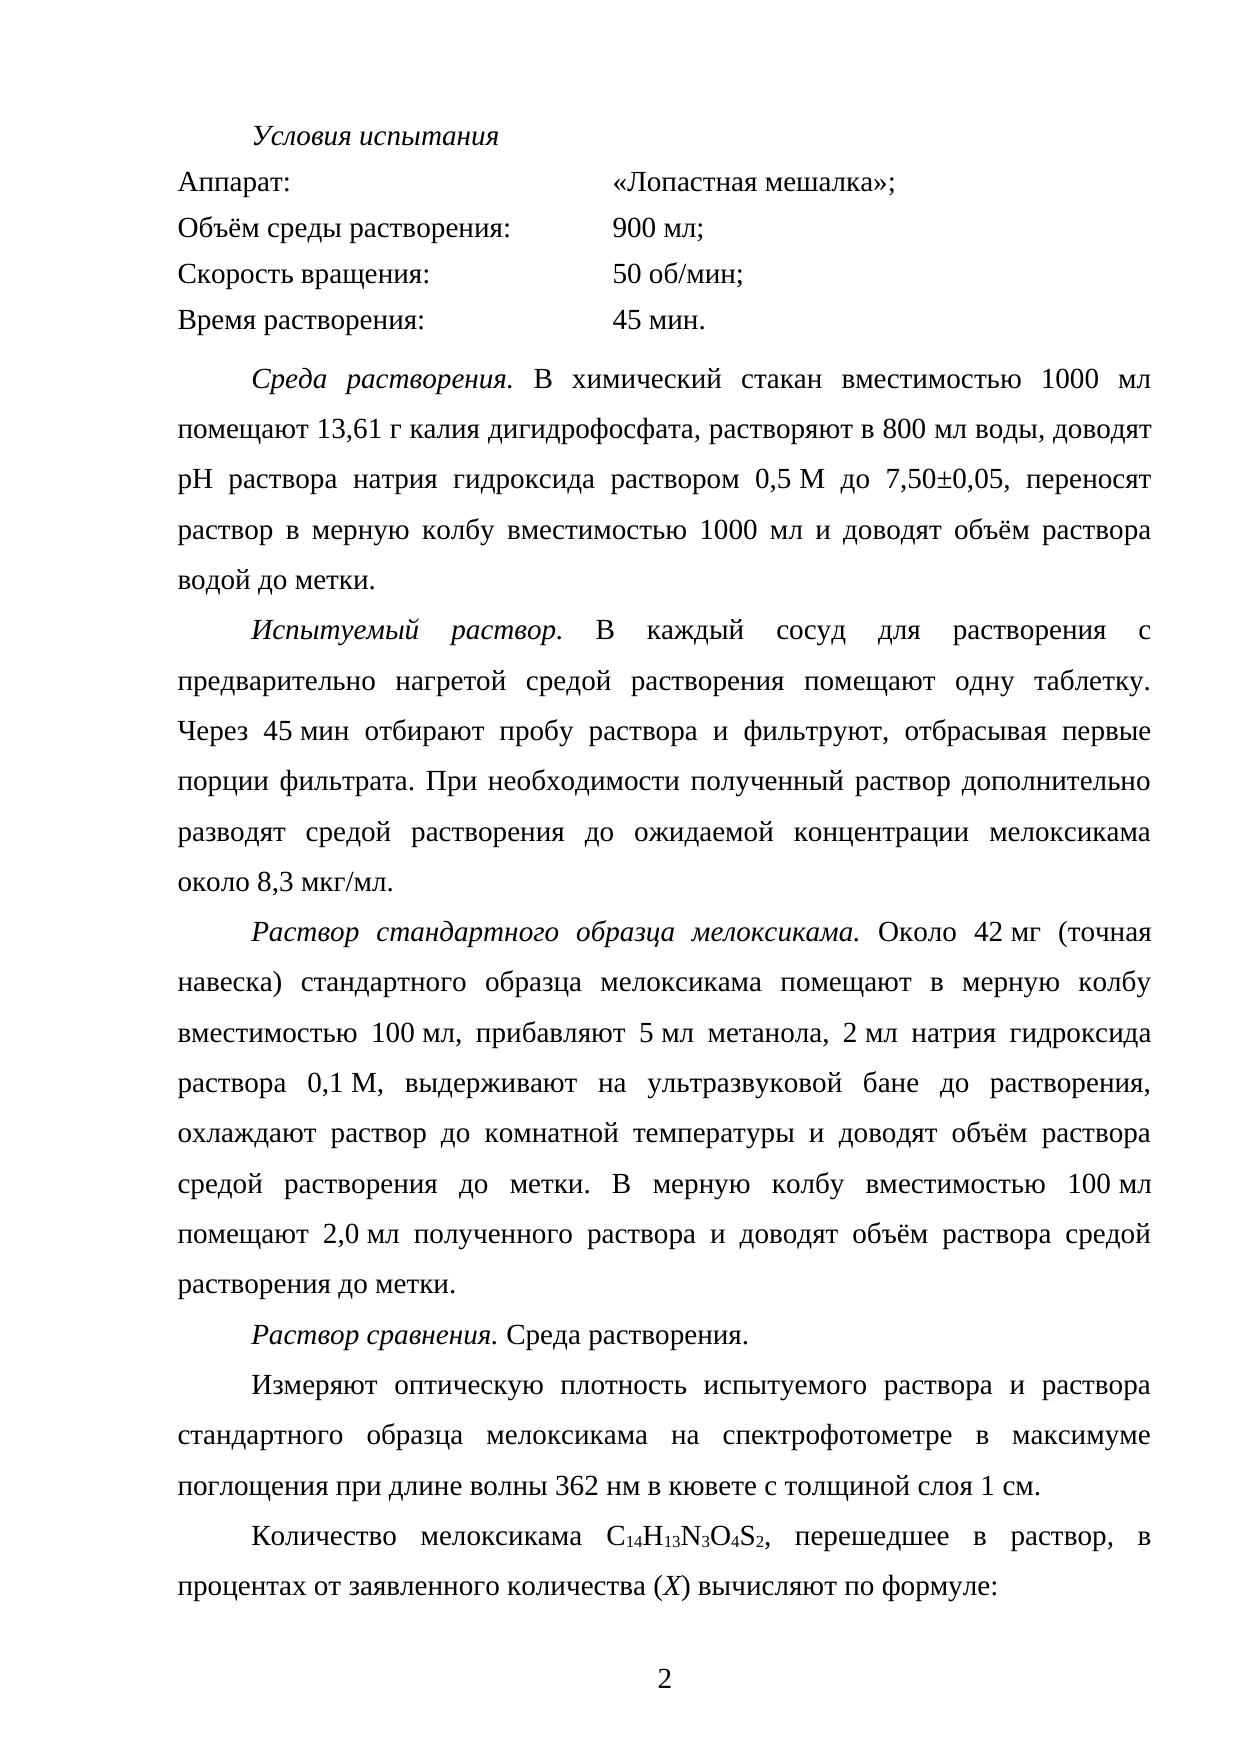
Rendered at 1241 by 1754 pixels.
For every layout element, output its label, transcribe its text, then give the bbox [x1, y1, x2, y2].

text Количество мелоксикама C14H13N3O4S2, перешедшее в раствор, в процентах от заявленного количества (Х) вычисляют по формуле: [177, 1518, 1152, 1602]
table_cell Скорость вращения: [166, 256, 601, 302]
text Измеряют оптическую плотность испытуемого раствора и раствора стандартного образца мелоксикама на спектрофотометре в максимуме поглощения при длине волны 362 нм в кювете с толщиной слоя 1 см. [177, 1367, 1152, 1501]
table_header Аппарат: [166, 164, 601, 210]
table_header «Лопастная мешалка»; [601, 164, 1140, 210]
text Раствор стандартного образца мелоксикама. Около 42 мг (точная навеска) стандартного образца мелоксикама помещают в мерную колбу вместимостью 100 мл, прибавляют 5 мл метанола, 2 мл натрия гидроксида раствора 0,1 М, выдерживают на ультразвуковой бане до растворения, охлаждают раствор до комнатной температуры и доводят объём раствора средой растворения до метки. В мерную колбу вместимостью 100 мл помещают 2,0 мл полученного раствора и доводят объём раствора средой растворения до метки. [177, 914, 1152, 1300]
text Условия испытания [177, 118, 1152, 152]
text Испытуемый раствор. В каждый сосуд для растворения с предварительно нагретой средой растворения помещают одну таблетку. Через 45 мин отбирают пробу раствора и фильтруют, отбрасывая первые порции фильтрата. При необходимости полученный раствор дополнительно разводят средой растворения до ожидаемой концентрации мелоксикама около 8,3 мкг/мл. [177, 612, 1152, 897]
text Среда растворения. В химический стакан вместимостью 1000 мл помещают 13,61 г калия дигидрофосфата, растворяют в 800 мл воды, доводят рН раствора натрия гидроксида раствором 0,5 М до 7,50±0,05, переносят раствор в мерную колбу вместимостью 1000 мл и доводят объём раствора водой до метки. [177, 361, 1152, 596]
table_cell 900 мл; [601, 210, 1140, 256]
table_cell Объём среды растворения: [166, 210, 601, 256]
text Раствор сравнения. Среда растворения. [177, 1317, 1152, 1350]
table_cell 50 об/мин; [601, 256, 1140, 302]
table_cell 45 мин. [601, 302, 1140, 348]
table_cell Время растворения: [166, 302, 601, 348]
